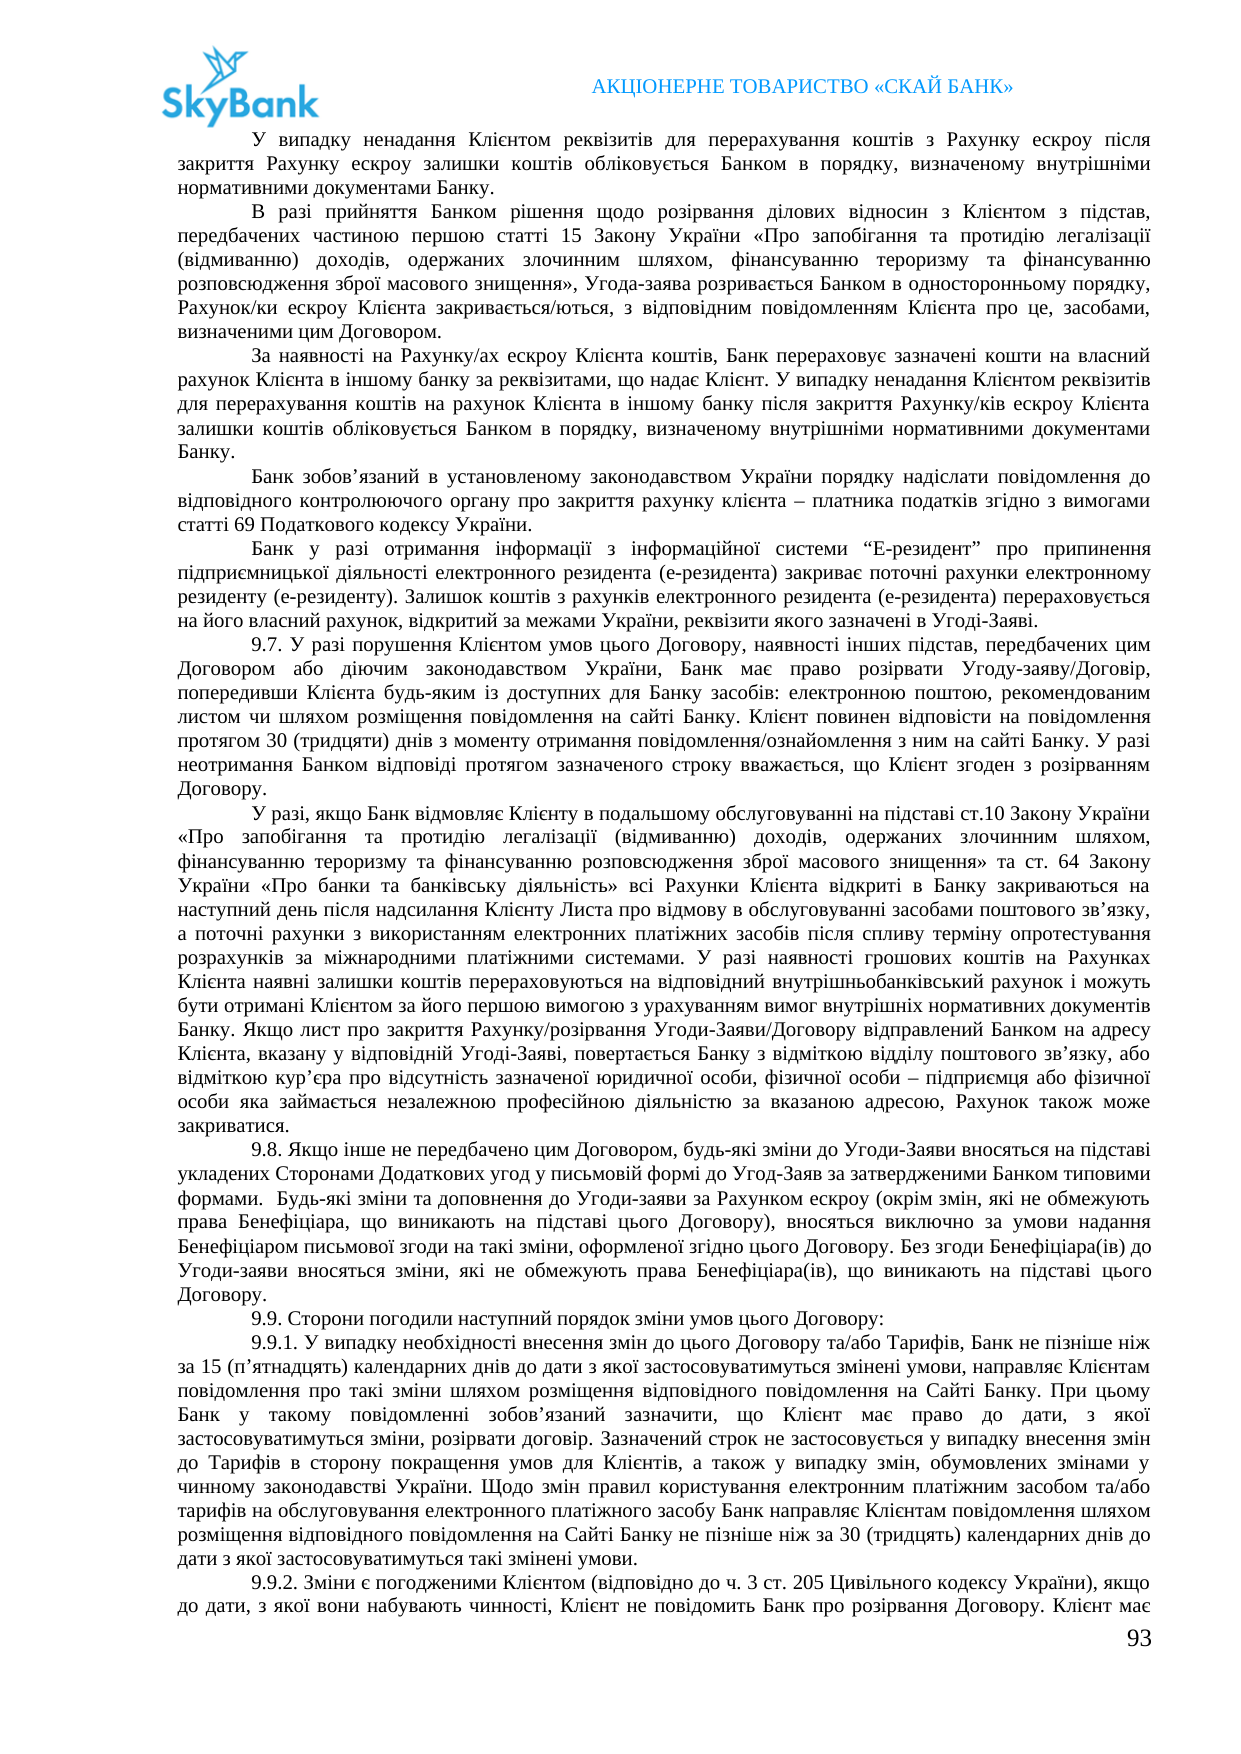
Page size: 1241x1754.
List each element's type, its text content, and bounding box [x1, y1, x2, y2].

text 9.9.1. У випадку необхідності внесення змін до цього Договору та/або Тарифів, Банк не пізніше ніж за 15 (п’ятнадцять) календарних днів до дати з якої застосовуватимуться змінені умови, направляє Клієнтам повідомлення про такі зміни шляхом розміщення відповідного повідомлення на Сайті Банку. При цьому Банк у такому повідомленні зобов’язаний зазначити, що Клієнт має право до дати, з якої застосовуватимуться зміни, розірвати договір. Зазначений строк не застосовується у випадку внесення змін до Тарифів в сторону покращення умов для Клієнтів, а також у випадку змін, обумовлених змінами у чинному законодавстві України. Щодо змін правил користування електронним платіжним засобом та/або тарифів на обслуговування електронного платіжного засобу Банк направляє Клієнтам повідомлення шляхом розміщення відповідного повідомлення на Сайті Банку не пізніше ніж за 30 (тридцять) календарних днів до дати з якої застосовуватимуться такі змінені умови. [177, 1330, 1152, 1570]
text У випадку ненадання Клієнтом реквізитів для перерахування коштів з Рахунку ескроу після закриття Рахунку ескроу залишки коштів обліковується Банком в порядку, визначеному внутрішніми нормативними документами Банку. [177, 127, 1152, 199]
text 9.7. У разі порушення Клієнтом умов цього Договору, наявності інших підстав, передбачених цим Договором або діючим законодавством України, Банк має право розірвати Угоду-заяву/Договір, попередивши Клієнта будь-яким із доступних для Банку засобів: електронною поштою, рекомендованим листом чи шляхом розміщення повідомлення на сайті Банку. Клієнт повинен відповісти на повідомлення протягом 30 (тридцяти) днів з моменту отримання повідомлення/ознайомлення з ним на сайті Банку. У разі неотримання Банком відповіді протягом зазначеного строку вважається, що Клієнт згоден з розірванням Договору. [177, 632, 1152, 800]
text 9.8. Якщо інше не передбачено цим Договором, будь-які зміни до Угоди-Заяви вносяться на підставі укладених Сторонами Додаткових угод у письмовій формі до Угод-Заяв за затвердженими Банком типовими формами. Будь-які зміни та доповнення до Угоди-заяви за Рахунком ескроу (окрім змін, які не обмежують права Бенефіціара, що виникають на підставі цього Договору), вносяться виключно за умови надання Бенефіціаром письмової згоди на такі зміни, оформленої згідно цього Договору. Без згоди Бенефіціара(ів) до Угоди-заяви вносяться зміни, які не обмежують права Бенефіціара(ів), що виникають на підставі цього Договору. [177, 1137, 1152, 1306]
text У разі, якщо Банк відмовляє Клієнту в подальшому обслуговуванні на підставі ст.10 Закону України «Про запобігання та протидію легалізації (відмиванню) доходів, одержаних злочинним шляхом, фінансуванню тероризму та фінансуванню розповсюдження зброї масового знищення» та ст. 64 Закону України «Про банки та банківську діяльність» всі Рахунки Клієнта відкриті в Банку закриваються на наступний день після надсилання Клієнту Листа про відмову в обслуговуванні засобами поштового зв’язку, а поточні рахунки з використанням електронних платіжних засобів після спливу терміну опротестування розрахунків за міжнародними платіжними системами. У разі наявності грошових коштів на Рахунках Клієнта наявні залишки коштів перераховуються на відповідний внутрішньобанківський рахунок і можуть бути отримані Клієнтом за його першою вимогою з урахуванням вимог внутрішніх нормативних документів Банку. Якщо лист про закриття Рахунку/розірвання Угоди-Заяви/Договору відправлений Банком на адресу Клієнта, вказану у відповідній Угоді-Заяві, повертається Банку з відміткою відділу поштового зв’язку, або відміткою кур’єра про відсутність зазначеної юридичної особи, фізичної особи – підприємця або фізичної особи яка займається незалежною професійною діяльністю за вказаною адресою, Рахунок також може закриватися. [177, 800, 1152, 1137]
text В разі прийняття Банком рішення щодо розірвання ділових відносин з Клієнтом з підстав, передбачених частиною першою статті 15 Закону України «Про запобігання та протидію легалізації (відмиванню) доходів, одержаних злочинним шляхом, фінансуванню тероризму та фінансуванню розповсюдження зброї масового знищення», Угода-заява розривається Банком в односторонньому порядку, Рахунок/ки ескроу Клієнта закривається/ються, з відповідним повідомленням Клієнта про це, засобами, визначеними цим Договором. [177, 199, 1152, 343]
text За наявності на Рахунку/ах ескроу Клієнта коштів, Банк перераховує зазначені кошти на власний рахунок Клієнта в іншому банку за реквізитами, що надає Клієнт. У випадку ненадання Клієнтом реквізитів для перерахування коштів на рахунок Клієнта в іншому банку після закриття Рахунку/ків ескроу Клієнта залишки коштів обліковується Банком в порядку, визначеному внутрішніми нормативними документами Банку. [177, 343, 1152, 463]
text Банк зобовʼязаний в установленому законодавством України порядку надіслати повідомлення до відповідного контролюючого органу про закриття рахунку клієнта – платника податків згідно з вимогами статті 69 Податкового кодексу України. [177, 463, 1152, 536]
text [177, 1570, 1152, 1617]
text Банк у разі отримання інформації з інформаційної системи “Е-резидент” про припинення підприємницької діяльності електронного резидента (е-резидента) закриває поточні рахунки електронному резиденту (е-резиденту). Залишок коштів з рахунків електронного резидента (е-резидента) перераховується на його власний рахунок, відкритий за межами України, реквізити якого зазначені в Угоді-Заяві. [177, 536, 1152, 632]
text 9.9. Сторони погодили наступний порядок зміни умов цього Договору: [177, 1306, 1152, 1330]
picture [142, 35, 349, 140]
